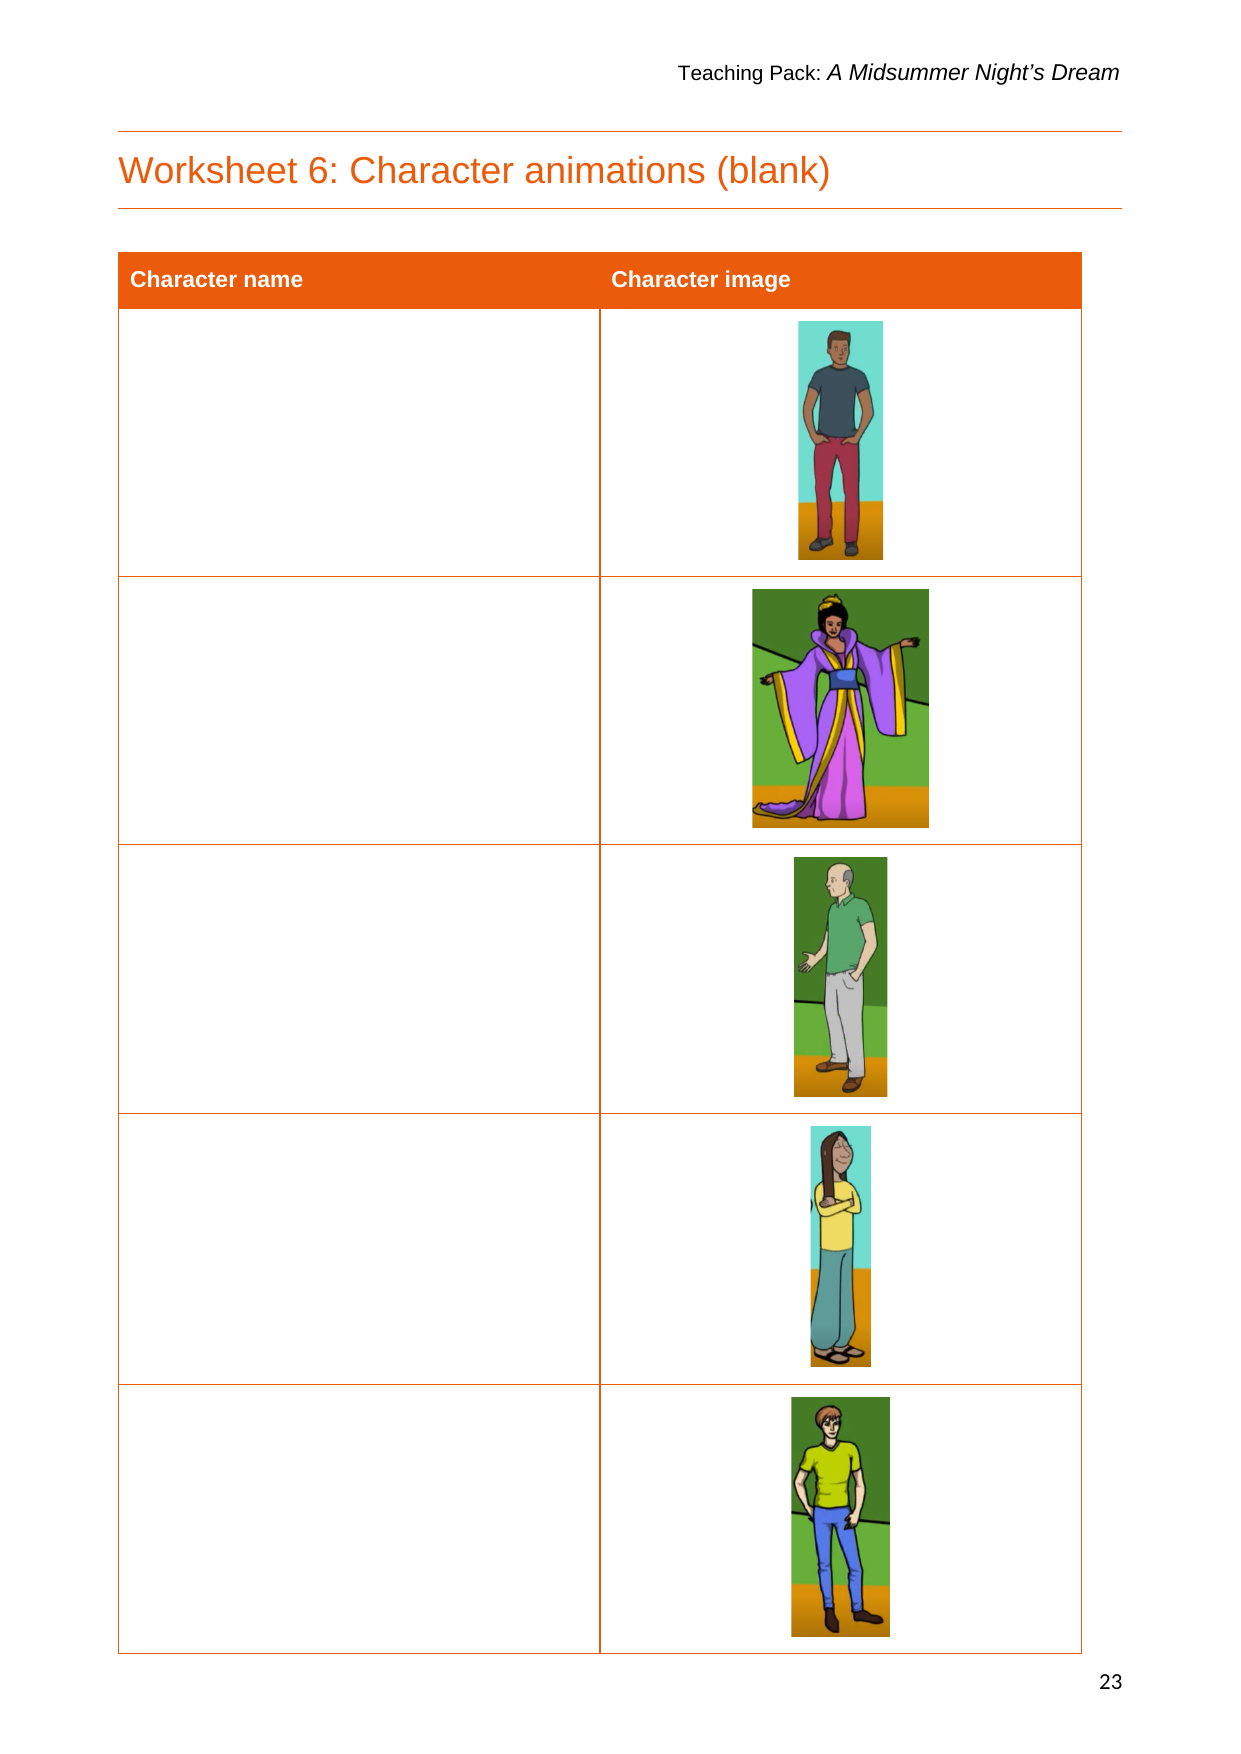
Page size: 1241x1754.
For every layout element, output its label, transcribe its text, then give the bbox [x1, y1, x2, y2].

table_cell [601, 845, 1081, 1113]
picture [810, 1126, 871, 1367]
table_cell [119, 845, 599, 1113]
picture [752, 589, 929, 828]
table_cell [601, 577, 1081, 844]
picture [798, 321, 884, 560]
text Worksheet 6: Character animations (blank) [118, 132, 1122, 208]
picture [794, 857, 888, 1097]
table_cell [119, 577, 599, 844]
table_cell [601, 309, 1081, 576]
table_cell [601, 1114, 1081, 1383]
picture [791, 1397, 890, 1637]
table_cell [119, 1385, 599, 1652]
table_cell [119, 309, 599, 576]
table_cell [601, 1385, 1081, 1652]
table_cell [119, 1114, 599, 1383]
table_header Character image [601, 253, 1081, 308]
table_header Character name [119, 253, 599, 308]
